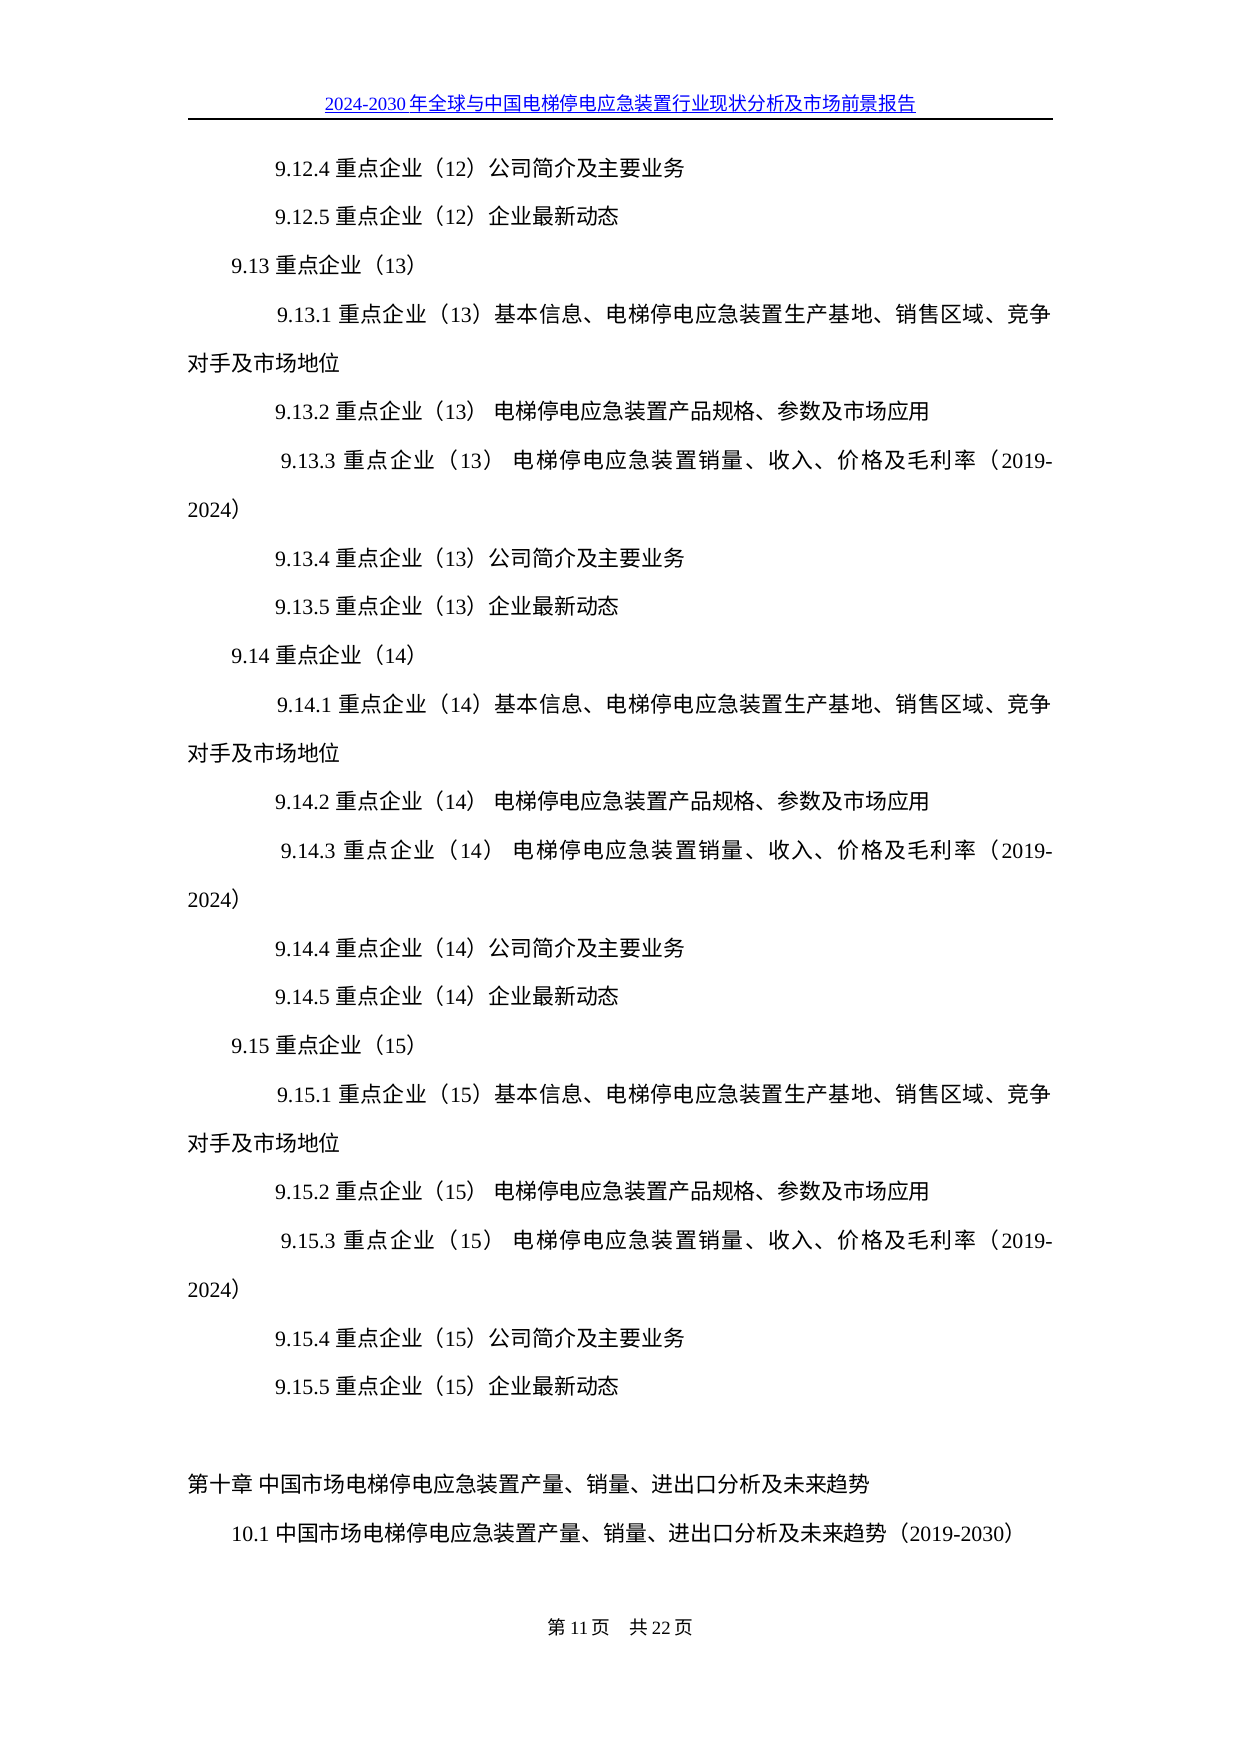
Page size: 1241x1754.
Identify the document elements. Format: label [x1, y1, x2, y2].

text [187, 150, 1053, 1548]
